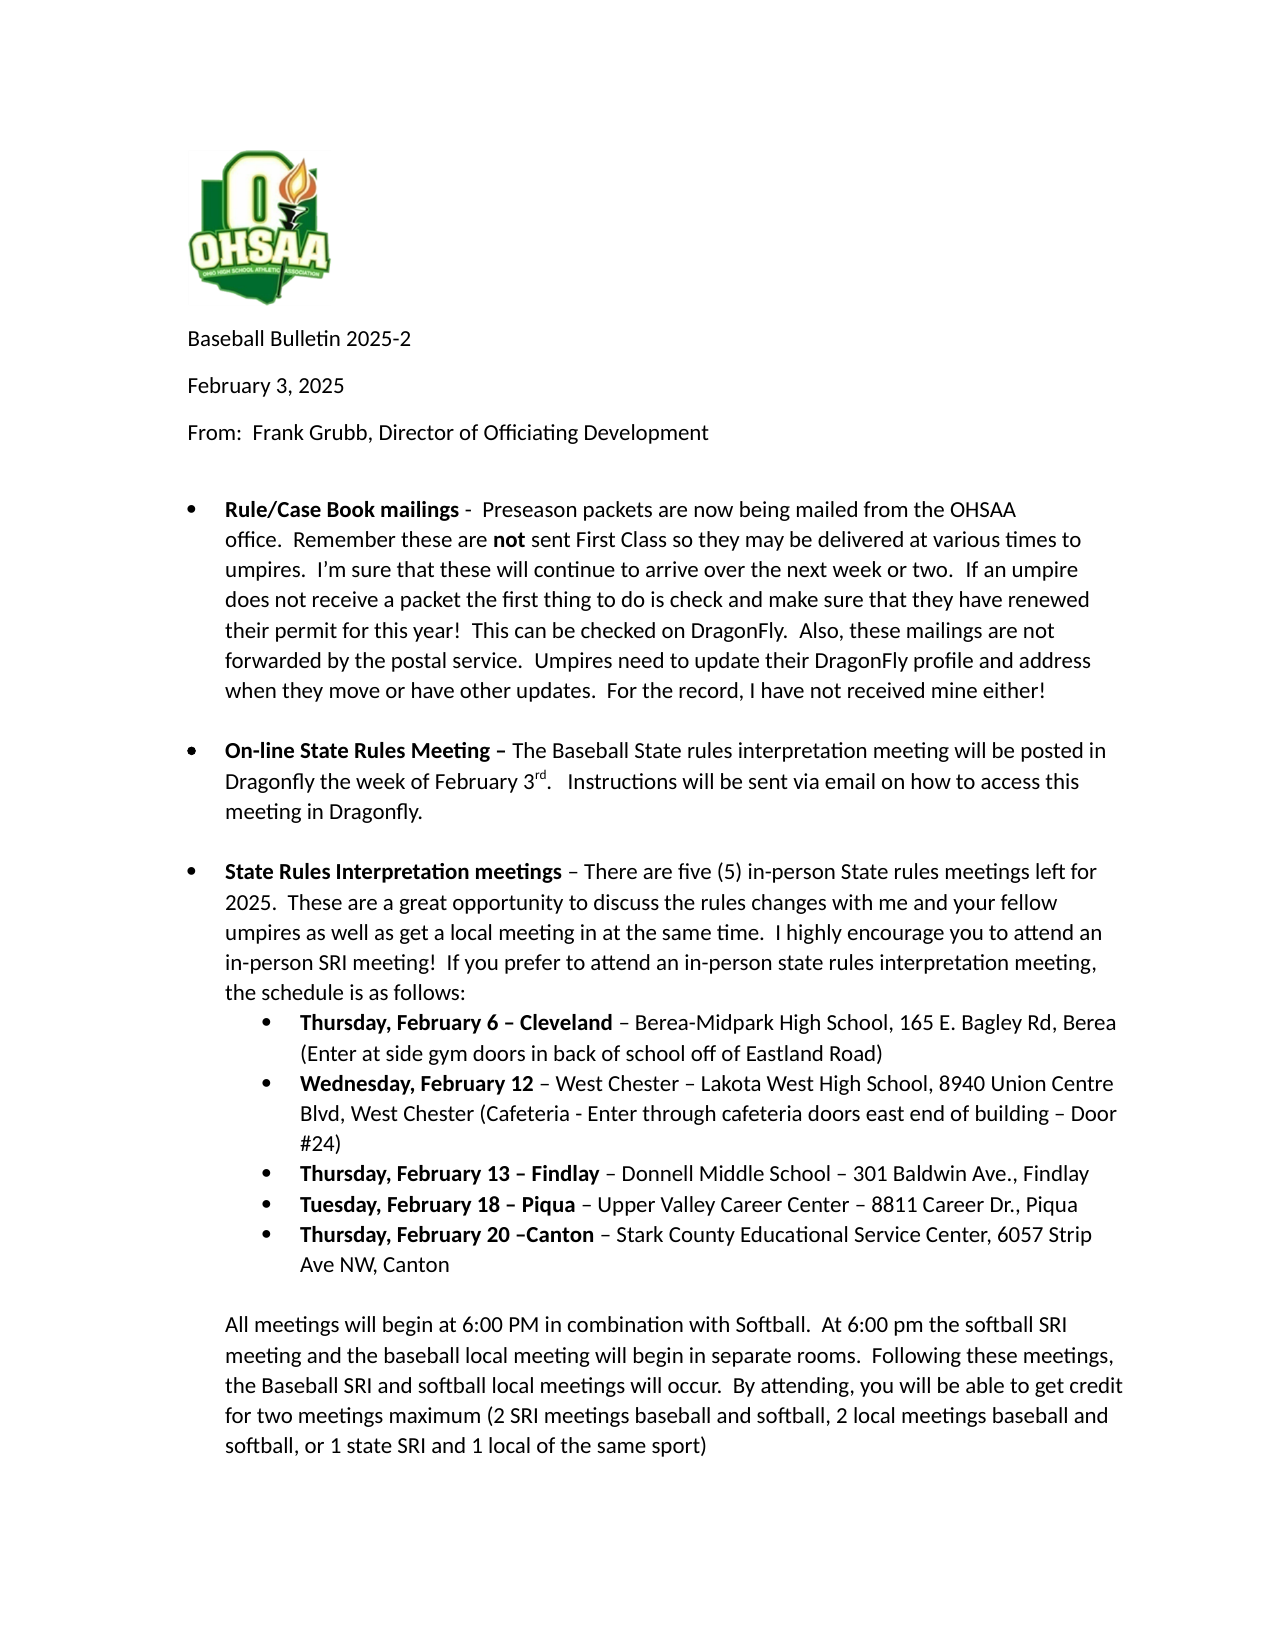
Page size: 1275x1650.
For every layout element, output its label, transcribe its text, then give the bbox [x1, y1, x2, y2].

text From: Frank Grubb, Director of Officiating Development [187, 418, 1125, 446]
list Wednesday, February 12 – West Chester – Lakota West High School, 8940 Union Centre Blvd, West Chester (Cafeteria - Enter through cafeteria doors east end of building – Door #24) [262, 1069, 1125, 1157]
text Baseball Bulletin 2025-2 [187, 324, 1125, 352]
text February 3, 2025 [187, 371, 1125, 399]
list Rule/Case Book mailings - Preseason packets are now being mailed from the OHSAA office. Remember these are not sent First Class so they may be delivered at various times to umpires. I’m sure that these will continue to arrive over the next week or two. If an umpire does not receive a packet the first thing to do is check and make sure that they have renewed their permit for this year! This can be checked on DragonFly. Also, these mailings are not forwarded by the postal service. Umpires need to update their DragonFly profile and address when they move or have other updates. For the record, I have not received mine either! [187, 495, 1125, 704]
picture [187, 150, 332, 306]
list All meetings will begin at 6:00 PM in combination with Softball. At 6:00 pm the softball SRI meeting and the baseball local meeting will begin in separate rooms. Following these meetings, the Baseball SRI and softball local meetings will occur. By attending, you will be able to get credit for two meetings maximum (2 SRI meetings baseball and softball, 2 local meetings baseball and softball, or 1 state SRI and 1 local of the same sport) [225, 1311, 1125, 1459]
list Thursday, February 20 –Canton – Stark County Educational Service Center, 6057 Strip Ave NW, Canton [262, 1220, 1125, 1278]
list State Rules Interpretation meetings – There are five (5) in-person State rules meetings left for 2025. These are a great opportunity to discuss the rules changes with me and your fellow umpires as well as get a local meeting in at the same time. I highly encourage you to attend an in-person SRI meeting! If you prefer to attend an in-person state rules interpretation meeting, the schedule is as follows: [187, 857, 1125, 1006]
list Thursday, February 6 – Cleveland – Berea-Midpark High School, 165 E. Bagley Rd, Berea (Enter at side gym doors in back of school off of Eastland Road) [262, 1008, 1125, 1067]
list Thursday, February 13 – Findlay – Donnell Middle School – 301 Baldwin Ave., Findlay [262, 1159, 1125, 1187]
list On-line State Rules Meeting – The Baseball State rules interpretation meeting will be posted in Dragonfly the week of February 3rd. Instructions will be sent via email on how to access this meeting in Dragonfly. [187, 737, 1125, 825]
list Tuesday, February 18 – Piqua – Upper Valley Career Center – 8811 Career Dr., Piqua [262, 1190, 1125, 1218]
